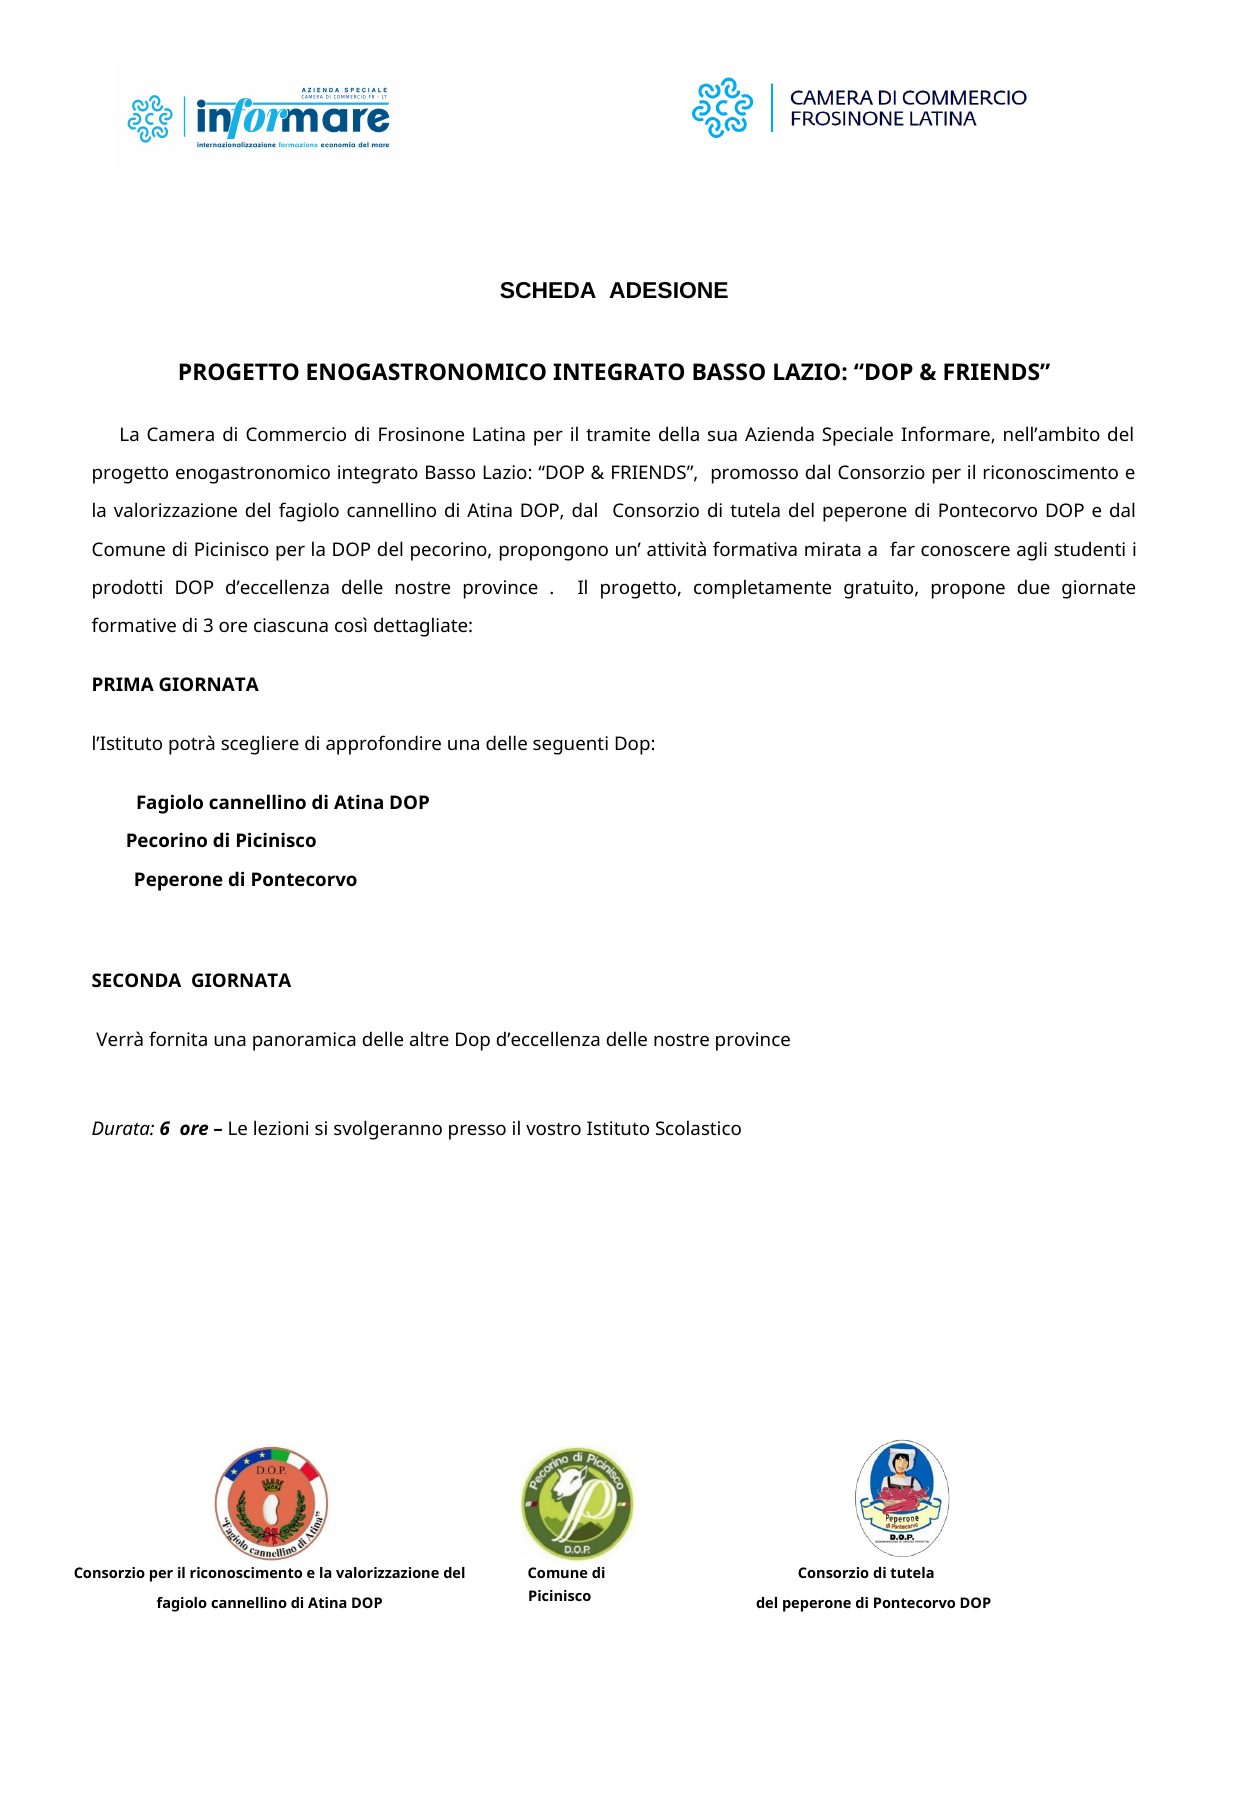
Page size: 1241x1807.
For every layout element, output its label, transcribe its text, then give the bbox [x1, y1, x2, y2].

text PRIMA GIORNATA [91, 671, 1137, 697]
text Verrà fornita una panoramica delle altre Dop d’eccellenza delle nostre province [91, 1026, 1137, 1052]
text Durata: 6 ore – Le lezioni si svolgeranno presso il vostro Istituto Scolastico [91, 1115, 1137, 1141]
text Peperone di Pontecorvo [129, 866, 1137, 891]
text La Camera di Commercio di Frosinone Latina per il tramite della sua Azienda Speciale Informare, nell’ambito del progetto enogastronomico integrato Basso Lazio: “DOP & FRIENDS”, promosso dal Consorzio per il riconoscimento e la valorizzazione del fagiolo cannellino di Atina DOP, dal Consorzio di tutela del peperone di Pontecorvo DOP e dal Comune di Picinisco per la DOP del pecorino, propongono un’ attività formativa mirata a far conoscere agli studenti i prodotti DOP d’eccellenza delle nostre province . Il progetto, completamente gratuito, propone due giornate formative di 3 ore ciascuna così dettagliate: [91, 421, 1137, 638]
picture [212, 1444, 330, 1563]
text Pecorino di Picinisco [91, 828, 1137, 853]
text Fagiolo cannellino di Atina DOP [136, 789, 1137, 815]
picture [850, 1433, 954, 1563]
text SECONDA GIORNATA [91, 967, 1137, 992]
text PROGETTO ENOGASTRONOMICO INTEGRATO BASSO LAZIO: “DOP & FRIENDS” [91, 356, 1137, 388]
picture [519, 1445, 637, 1563]
text l’Istituto potrà scegliere di approfondire una delle seguenti Dop: [91, 730, 1137, 756]
text SCHEDA ADESIONE [91, 277, 1137, 304]
picture [691, 75, 1028, 139]
